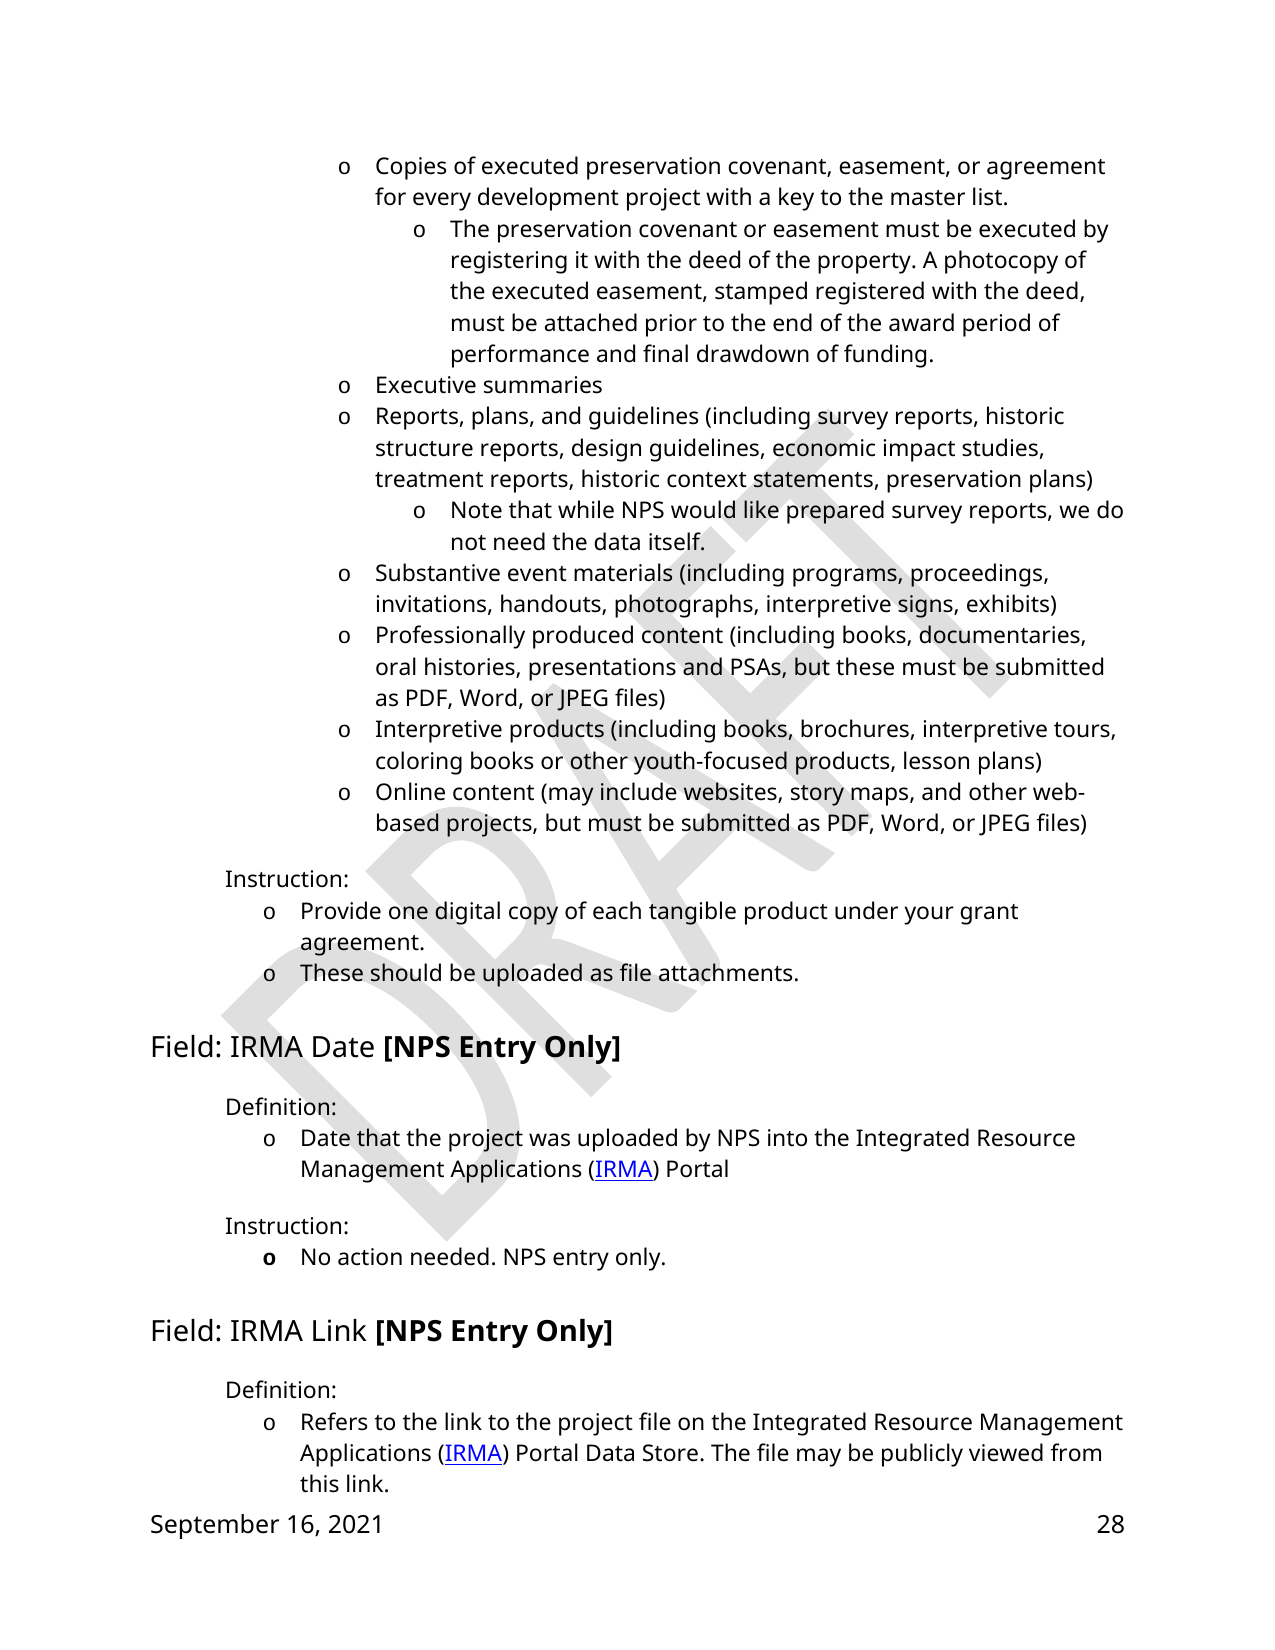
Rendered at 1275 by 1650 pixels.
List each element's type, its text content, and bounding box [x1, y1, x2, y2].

text Instruction: [225, 1210, 1125, 1241]
subtitle Field: IRMA Date [NPS Entry Only] [150, 1026, 1125, 1066]
list Reports, plans, and guidelines (including survey reports, historic structure reports, design guidelines, economic impact studies, treatment reports, historic context statements, preservation plans) [337, 400, 1125, 494]
subtitle Field: IRMA Link [NPS Entry Only] [150, 1310, 1125, 1349]
list Provide one digital copy of each tangible product under your grant agreement. [262, 895, 1125, 957]
list Note that while NPS would like prepared survey reports, we do not need the data itself. [412, 494, 1125, 557]
list Executive summaries [337, 369, 1125, 400]
text Definition: [225, 1374, 1125, 1406]
list Refers to the link to the project file on the Integrated Resource Management Applications (IRMA) Portal Data Store. The file may be publicly viewed from this link. [262, 1406, 1125, 1499]
list Substantive event materials (including programs, proceedings, invitations, handouts, photographs, interpretive signs, exhibits) [337, 557, 1125, 619]
list The preservation covenant or easement must be executed by registering it with the deed of the property. A photocopy of the executed easement, stamped registered with the deed, must be attached prior to the end of the award period of performance and final drawdown of funding. [412, 213, 1125, 369]
list Copies of executed preservation covenant, easement, or agreement for every development project with a key to the master list. [337, 150, 1125, 213]
list No action needed. NPS entry only. [262, 1241, 1125, 1272]
list These should be uploaded as file attachments. [262, 957, 1125, 989]
text Definition: [150, 1091, 1125, 1122]
list Professionally produced content (including books, documentaries, oral histories, presentations and PSAs, but these must be submitted as PDF, Word, or JPEG files) [337, 619, 1125, 713]
list Date that the project was uploaded by NPS into the Integrated Resource Management Applications (IRMA) Portal [262, 1122, 1125, 1185]
list Interpretive products (including books, brochures, interpretive tours, coloring books or other youth-focused products, lesson plans) [337, 713, 1125, 776]
list Online content (may include websites, story maps, and other web-based projects, but must be submitted as PDF, Word, or JPEG files) [337, 776, 1125, 838]
text Instruction: [225, 863, 1125, 895]
